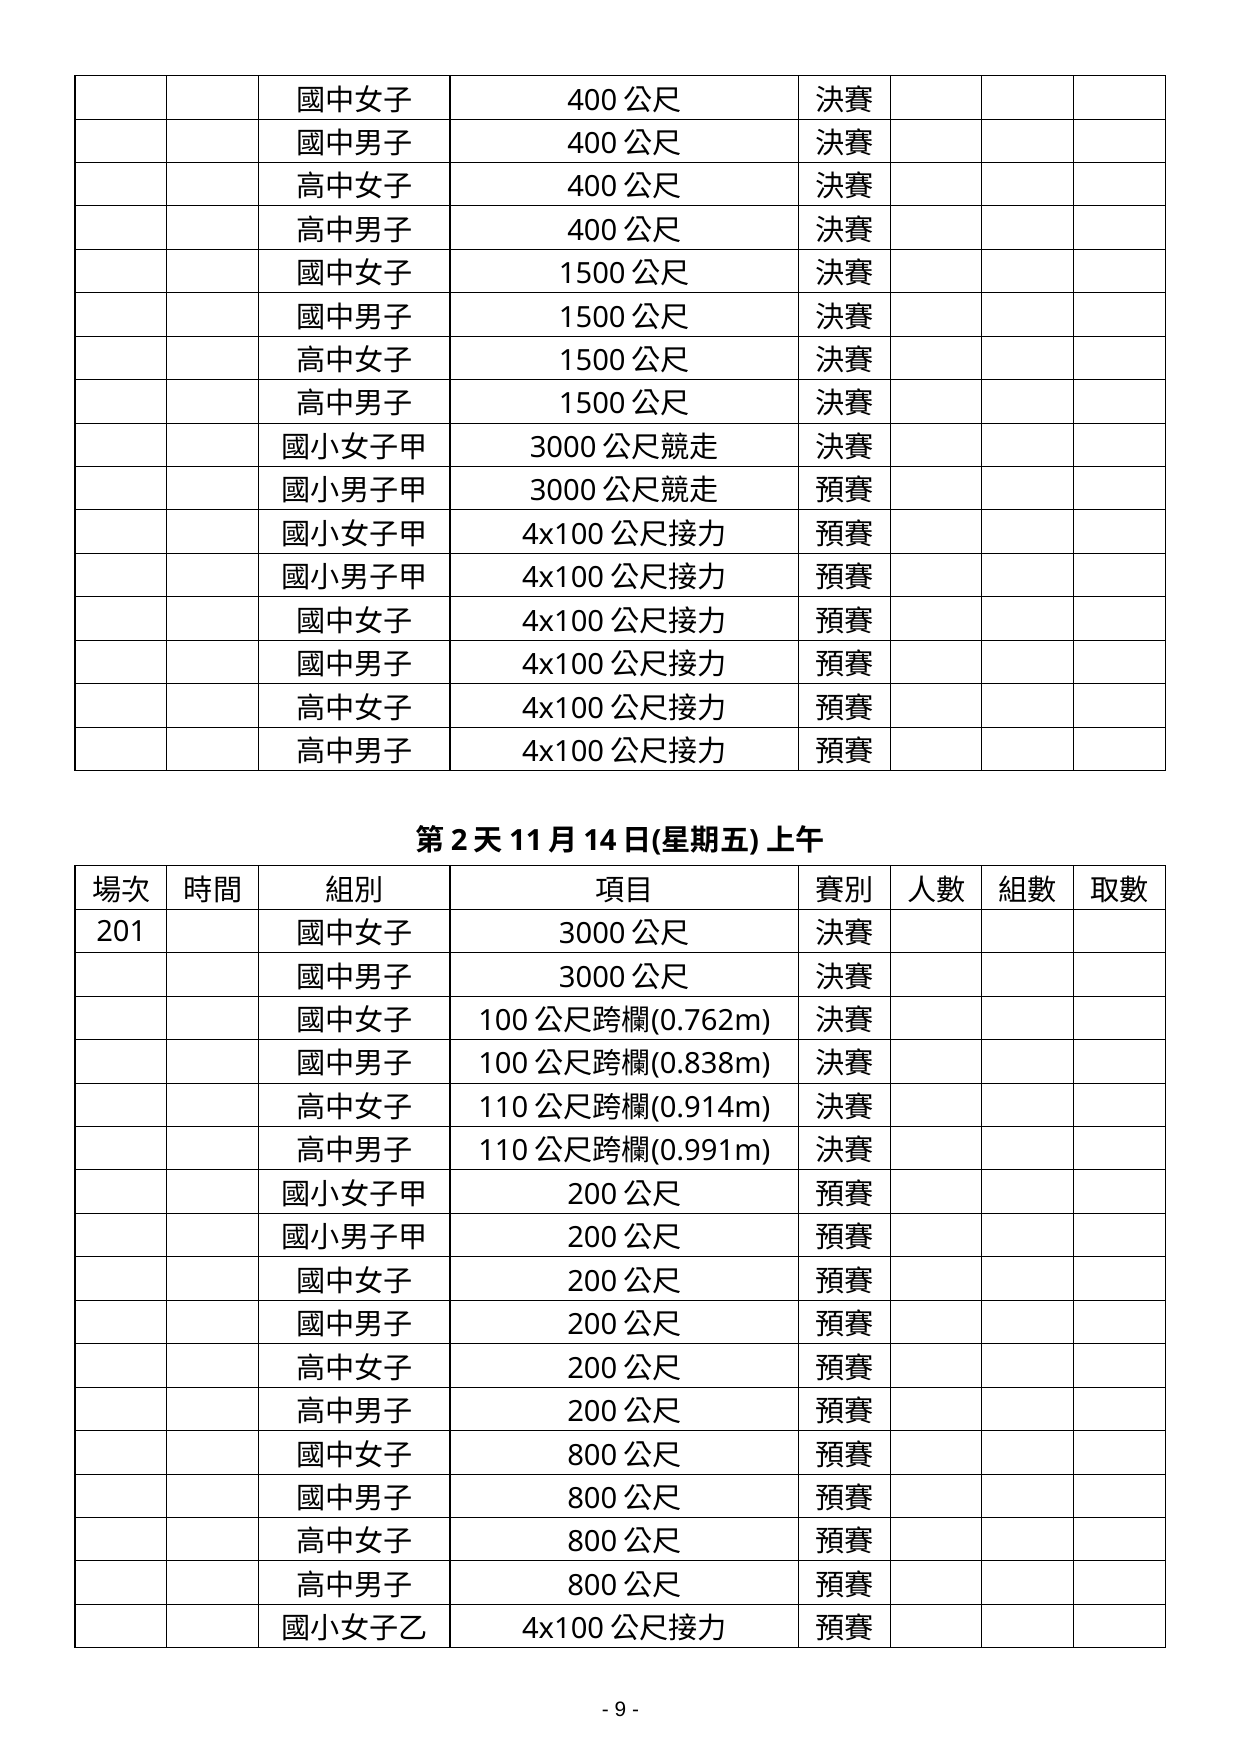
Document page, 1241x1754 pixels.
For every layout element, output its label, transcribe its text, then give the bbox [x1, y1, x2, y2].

table_cell [1074, 1301, 1165, 1343]
table_header 取數 [1074, 866, 1165, 909]
table_cell [76, 953, 166, 996]
table_cell [891, 1214, 981, 1256]
table_cell [982, 684, 1073, 727]
table_cell [891, 1518, 981, 1560]
table_cell [891, 206, 981, 249]
table_cell 200公尺 [451, 1170, 798, 1213]
table_cell [982, 910, 1073, 952]
table_cell [1074, 953, 1165, 996]
table_cell [1074, 1127, 1165, 1169]
table_cell [167, 250, 258, 292]
table_cell [1074, 997, 1165, 1039]
table_cell [167, 910, 258, 952]
table_cell [1074, 1431, 1165, 1473]
table_cell [891, 1605, 981, 1647]
table_cell [76, 510, 166, 553]
table_cell 預賽 [799, 728, 890, 770]
table_cell 預賽 [799, 1475, 890, 1517]
table_cell [1074, 337, 1165, 379]
table_cell 高中女子 [259, 1084, 449, 1126]
table_cell 110公尺跨欄(0.914m) [451, 1084, 798, 1126]
table_cell [891, 1344, 981, 1387]
table_cell 預賽 [799, 1170, 890, 1213]
table_cell 200公尺 [451, 1301, 798, 1343]
table_cell 預賽 [799, 1518, 890, 1560]
table_cell [1074, 76, 1165, 118]
table_cell 國中男子 [259, 1301, 449, 1343]
table_cell 100公尺跨欄(0.762m) [451, 997, 798, 1039]
table_cell [891, 1084, 981, 1126]
table_cell 國小女子乙 [259, 1605, 449, 1647]
table_cell [982, 1170, 1073, 1213]
table_cell 預賽 [799, 1431, 890, 1473]
table_cell [982, 120, 1073, 162]
table_cell [167, 1214, 258, 1256]
table_cell [1074, 1214, 1165, 1256]
table_cell [891, 1431, 981, 1473]
table_cell 400公尺 [451, 120, 798, 162]
table_cell 400公尺 [451, 206, 798, 249]
table_cell [982, 728, 1073, 770]
table_cell [891, 1257, 981, 1300]
table_cell [76, 1605, 166, 1647]
table_cell [982, 293, 1073, 336]
table_cell 國小男子甲 [259, 1214, 449, 1256]
table_cell [76, 1214, 166, 1256]
table_cell [76, 1170, 166, 1213]
table_cell 決賽 [799, 120, 890, 162]
table_header 場次 [76, 866, 166, 909]
table_cell [167, 120, 258, 162]
table_cell [1074, 424, 1165, 466]
table_cell 4x100公尺接力 [451, 684, 798, 727]
table_cell [891, 953, 981, 996]
table_cell 4x100公尺接力 [451, 641, 798, 683]
table_cell 國中女子 [259, 250, 449, 292]
table_header 人數 [891, 866, 981, 909]
table_cell 預賽 [799, 510, 890, 553]
table_cell [76, 250, 166, 292]
table_cell [167, 1431, 258, 1473]
table_cell 國中男子 [259, 120, 449, 162]
table_cell 高中男子 [259, 1388, 449, 1430]
table_cell [76, 467, 166, 509]
table_header 賽別 [799, 866, 890, 909]
table_cell [1074, 293, 1165, 336]
table_cell [891, 163, 981, 205]
table_cell [167, 1301, 258, 1343]
table_cell 預賽 [799, 554, 890, 596]
table_cell [167, 163, 258, 205]
table_cell [76, 554, 166, 596]
text 第2天 11月14日(星期五) 上午 [75, 817, 1165, 859]
table_cell 預賽 [799, 641, 890, 683]
table_cell 國中男子 [259, 1475, 449, 1517]
table_cell [982, 163, 1073, 205]
table_cell 國小男子甲 [259, 554, 449, 596]
table_cell 預賽 [799, 597, 890, 640]
table_cell 決賽 [799, 953, 890, 996]
table_cell [167, 206, 258, 249]
table_cell [76, 1561, 166, 1604]
table_cell [1074, 1170, 1165, 1213]
table_cell [76, 206, 166, 249]
table_cell [982, 1344, 1073, 1387]
table_cell [982, 1257, 1073, 1300]
table_cell 決賽 [799, 163, 890, 205]
table_cell [891, 1475, 981, 1517]
table_cell 國中女子 [259, 76, 449, 118]
table_cell [76, 163, 166, 205]
table_cell 決賽 [799, 380, 890, 422]
table_cell [982, 1388, 1073, 1430]
table_cell [982, 1518, 1073, 1560]
table_cell [76, 1127, 166, 1169]
table_header 組別 [259, 866, 449, 909]
table_cell 3000公尺競走 [451, 467, 798, 509]
table_header 時間 [167, 866, 258, 909]
table_cell [167, 1605, 258, 1647]
table_cell [167, 684, 258, 727]
table_cell [76, 997, 166, 1039]
table_cell [167, 1388, 258, 1430]
table_cell [76, 728, 166, 770]
table_cell 4x100公尺接力 [451, 728, 798, 770]
table_cell 800公尺 [451, 1475, 798, 1517]
table_cell 800公尺 [451, 1561, 798, 1604]
table_cell 400公尺 [451, 163, 798, 205]
table_cell [891, 380, 981, 422]
table_cell 預賽 [799, 1214, 890, 1256]
table_cell [891, 250, 981, 292]
table_cell [76, 641, 166, 683]
table_cell [1074, 1388, 1165, 1430]
table_cell [76, 1084, 166, 1126]
table_cell 高中女子 [259, 1518, 449, 1560]
table_cell 決賽 [799, 293, 890, 336]
table_cell [891, 467, 981, 509]
table_cell [1074, 1605, 1165, 1647]
table_cell [982, 1475, 1073, 1517]
table_cell 200公尺 [451, 1388, 798, 1430]
table_cell 800公尺 [451, 1518, 798, 1560]
table_cell [891, 597, 981, 640]
table_cell 預賽 [799, 467, 890, 509]
table_cell 決賽 [799, 1084, 890, 1126]
table_cell [167, 554, 258, 596]
table_cell [76, 1518, 166, 1560]
table_cell 4x100公尺接力 [451, 554, 798, 596]
table_cell [1074, 554, 1165, 596]
table_cell 高中男子 [259, 1561, 449, 1604]
table_cell 國中女子 [259, 597, 449, 640]
table_cell [891, 1388, 981, 1430]
table_cell [891, 510, 981, 553]
table_cell [891, 728, 981, 770]
table_cell 國中女子 [259, 1257, 449, 1300]
table_cell 高中女子 [259, 163, 449, 205]
table_cell 800公尺 [451, 1431, 798, 1473]
table_cell 國小男子甲 [259, 467, 449, 509]
table_cell [982, 424, 1073, 466]
table_cell [982, 1040, 1073, 1082]
table_cell [891, 76, 981, 118]
table_cell [982, 510, 1073, 553]
table_cell [167, 953, 258, 996]
table_cell 3000公尺競走 [451, 424, 798, 466]
table_cell [167, 1170, 258, 1213]
table_cell 決賽 [799, 1040, 890, 1082]
table_cell [167, 1561, 258, 1604]
table_cell 100公尺跨欄(0.838m) [451, 1040, 798, 1082]
table_cell [167, 1475, 258, 1517]
table_cell [76, 1475, 166, 1517]
table_cell 決賽 [799, 337, 890, 379]
table_cell [891, 1561, 981, 1604]
table_cell [167, 293, 258, 336]
table_cell [982, 380, 1073, 422]
table_header 組數 [982, 866, 1073, 909]
table_cell 200公尺 [451, 1214, 798, 1256]
table_cell 高中男子 [259, 206, 449, 249]
table_cell [1074, 1518, 1165, 1560]
table_cell 決賽 [799, 1127, 890, 1169]
table_cell 4x100公尺接力 [451, 510, 798, 553]
table_cell 110公尺跨欄(0.991m) [451, 1127, 798, 1169]
table_cell [982, 597, 1073, 640]
table_cell [1074, 910, 1165, 952]
table_cell [982, 1431, 1073, 1473]
table_cell 400公尺 [451, 76, 798, 118]
table_cell 高中女子 [259, 337, 449, 379]
table_header 項目 [451, 866, 798, 909]
table_cell [891, 424, 981, 466]
table_cell [891, 997, 981, 1039]
table_cell [982, 1301, 1073, 1343]
table_cell [167, 641, 258, 683]
table_cell [1074, 163, 1165, 205]
table_cell [1074, 1475, 1165, 1517]
table_cell 1500公尺 [451, 337, 798, 379]
table_cell [982, 641, 1073, 683]
table_cell [891, 1301, 981, 1343]
table_cell [1074, 1561, 1165, 1604]
table_cell [891, 641, 981, 683]
table_cell [167, 1518, 258, 1560]
table_cell 國中女子 [259, 1431, 449, 1473]
table_cell [1074, 1084, 1165, 1126]
table_cell 200公尺 [451, 1344, 798, 1387]
table_cell [76, 380, 166, 422]
table_cell [891, 1127, 981, 1169]
table_cell [982, 1561, 1073, 1604]
table_cell [167, 337, 258, 379]
table_cell [891, 120, 981, 162]
table_cell 高中女子 [259, 1344, 449, 1387]
table_cell [982, 1084, 1073, 1126]
table_cell [76, 684, 166, 727]
table_cell [982, 206, 1073, 249]
table_cell [982, 467, 1073, 509]
table_cell [76, 1431, 166, 1473]
table_cell [76, 337, 166, 379]
table_cell 預賽 [799, 1388, 890, 1430]
table_cell [76, 120, 166, 162]
table_cell [167, 1040, 258, 1082]
table_cell 1500公尺 [451, 293, 798, 336]
table_cell [167, 1084, 258, 1126]
table_cell [1074, 380, 1165, 422]
table_cell [891, 293, 981, 336]
table_cell [1074, 206, 1165, 249]
table_cell 200公尺 [451, 1257, 798, 1300]
table_cell [891, 1040, 981, 1082]
table_cell [982, 1214, 1073, 1256]
table_cell [76, 597, 166, 640]
table_cell 決賽 [799, 76, 890, 118]
table_cell [982, 76, 1073, 118]
table_cell [167, 1127, 258, 1169]
table_cell [1074, 684, 1165, 727]
table_cell 3000公尺 [451, 953, 798, 996]
table_cell [1074, 728, 1165, 770]
table_cell [167, 467, 258, 509]
table_cell [167, 597, 258, 640]
table_cell [76, 1301, 166, 1343]
table_cell [167, 1257, 258, 1300]
table_cell [1074, 467, 1165, 509]
table_cell [1074, 250, 1165, 292]
table_cell [76, 293, 166, 336]
table_cell [76, 76, 166, 118]
table_cell 預賽 [799, 1605, 890, 1647]
table_cell [891, 337, 981, 379]
table_cell 預賽 [799, 1561, 890, 1604]
table_cell [982, 250, 1073, 292]
table_cell 高中男子 [259, 380, 449, 422]
table_cell 高中男子 [259, 1127, 449, 1169]
table_cell [982, 554, 1073, 596]
table_cell [76, 1257, 166, 1300]
table_cell [1074, 597, 1165, 640]
table_cell [76, 1344, 166, 1387]
table_cell 國中男子 [259, 953, 449, 996]
table_cell 國小女子甲 [259, 510, 449, 553]
table_cell [76, 1388, 166, 1430]
table_cell 國小女子甲 [259, 1170, 449, 1213]
table_cell [982, 1605, 1073, 1647]
table_cell [1074, 641, 1165, 683]
table_cell [167, 380, 258, 422]
table_cell [891, 684, 981, 727]
table_cell 決賽 [799, 997, 890, 1039]
table_cell 決賽 [799, 424, 890, 466]
table_cell [982, 1127, 1073, 1169]
table_cell 國小女子甲 [259, 424, 449, 466]
table_cell [76, 1040, 166, 1082]
table_cell [982, 953, 1073, 996]
table_cell [167, 510, 258, 553]
table_cell 預賽 [799, 1301, 890, 1343]
table_cell [982, 997, 1073, 1039]
table_cell [891, 554, 981, 596]
table_cell [167, 997, 258, 1039]
table_cell 國中男子 [259, 1040, 449, 1082]
table_cell 國中男子 [259, 293, 449, 336]
table_cell [1074, 1257, 1165, 1300]
table_cell 預賽 [799, 684, 890, 727]
table_cell [76, 424, 166, 466]
table_cell [167, 424, 258, 466]
table_cell 高中男子 [259, 728, 449, 770]
table_cell 4x100公尺接力 [451, 1605, 798, 1647]
table_cell 高中女子 [259, 684, 449, 727]
table_cell 3000公尺 [451, 910, 798, 952]
table_cell 國中男子 [259, 641, 449, 683]
table_cell 預賽 [799, 1344, 890, 1387]
table_cell [167, 76, 258, 118]
table_cell 4x100公尺接力 [451, 597, 798, 640]
table_cell [1074, 1040, 1165, 1082]
table_cell 國中女子 [259, 997, 449, 1039]
table_cell [1074, 510, 1165, 553]
table_cell [167, 1344, 258, 1387]
table_cell 決賽 [799, 250, 890, 292]
table_cell [1074, 1344, 1165, 1387]
table_cell [982, 337, 1073, 379]
table_cell 決賽 [799, 910, 890, 952]
table_cell 1500公尺 [451, 380, 798, 422]
table_cell 1500公尺 [451, 250, 798, 292]
table_cell 201 [76, 910, 166, 952]
table_cell 預賽 [799, 1257, 890, 1300]
table_cell [167, 728, 258, 770]
table_cell [891, 910, 981, 952]
table_cell [891, 1170, 981, 1213]
table_cell [1074, 120, 1165, 162]
table_cell 決賽 [799, 206, 890, 249]
table_cell 國中女子 [259, 910, 449, 952]
